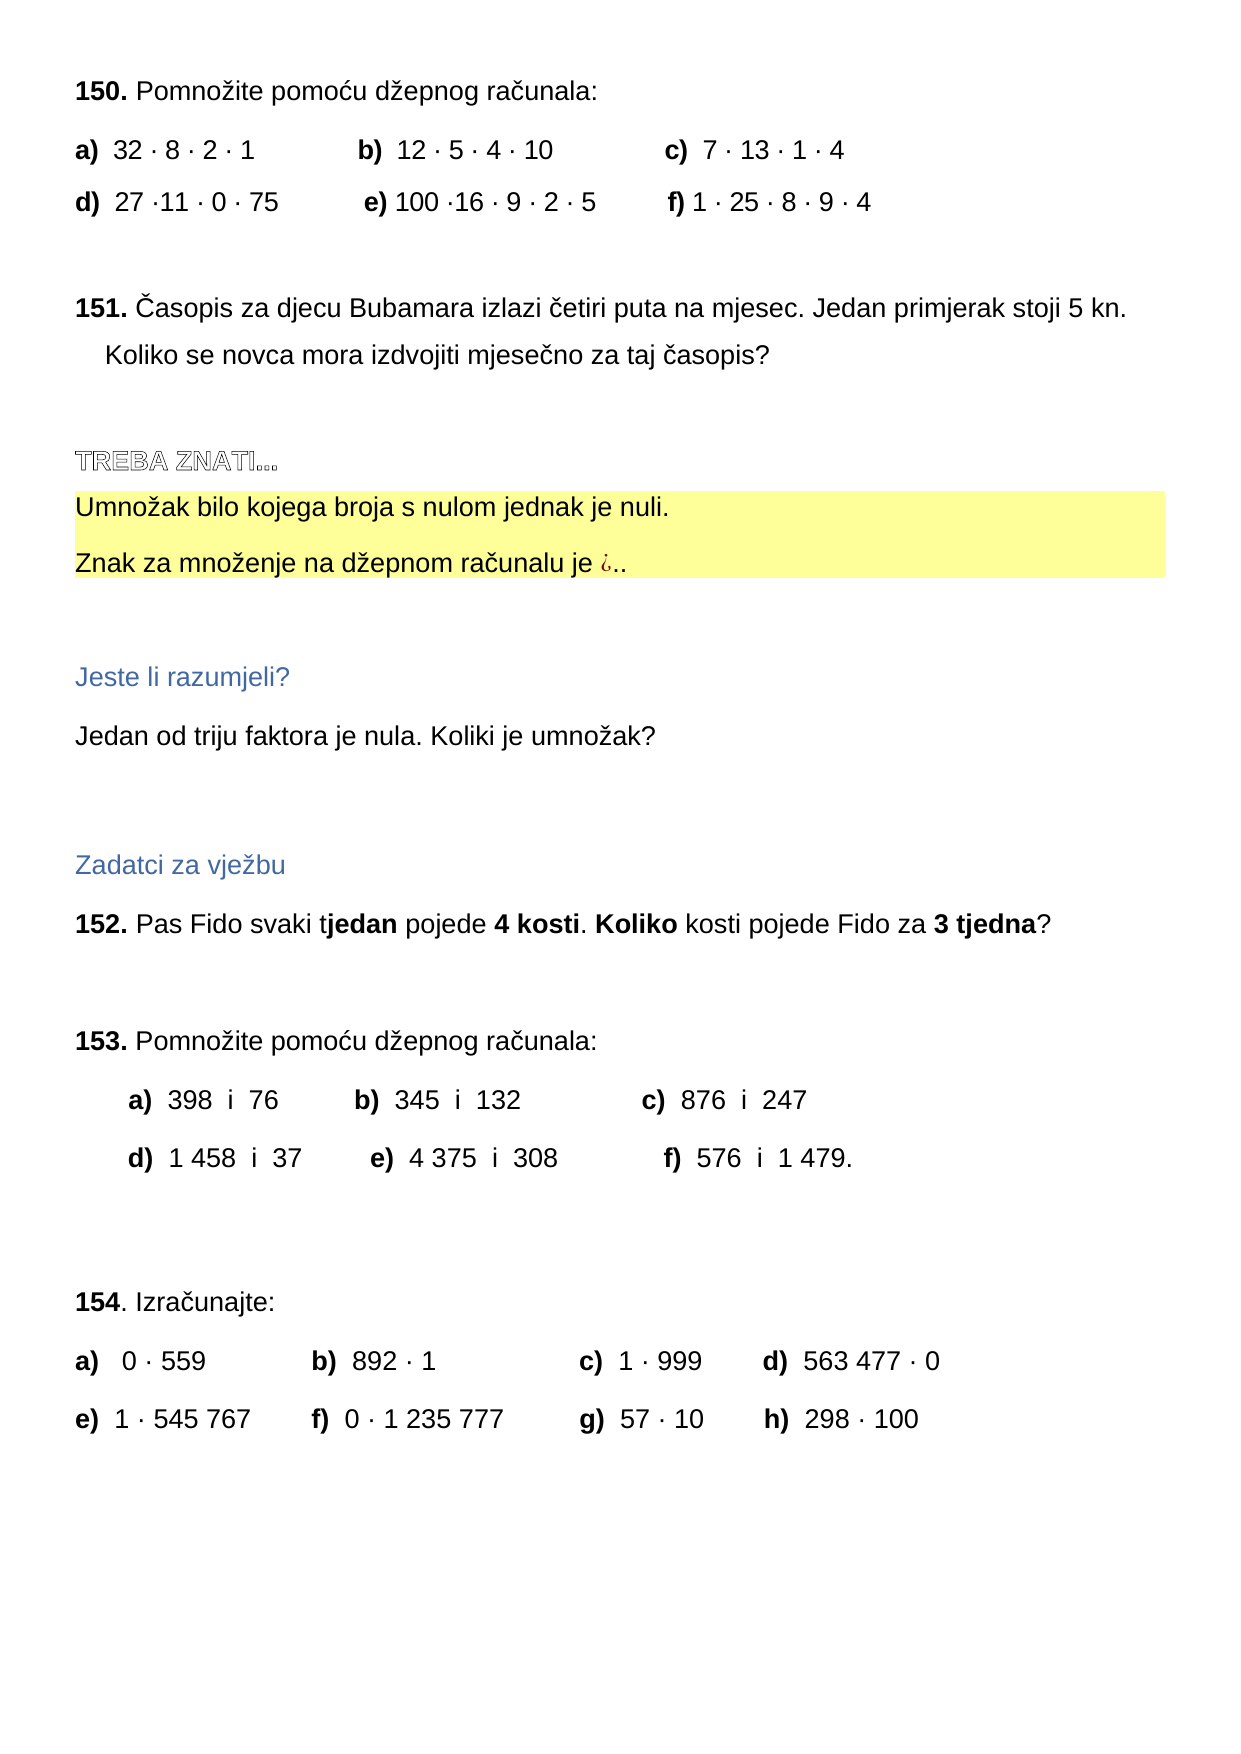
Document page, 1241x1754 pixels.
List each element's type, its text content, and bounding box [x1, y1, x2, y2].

text a) 32 · 8 · 2 · 1 b) 12 · 5 · 4 · 10 c) 7 · 13 · 1 · 4 [75, 134, 1165, 165]
text e) 1 · 545 767 f) 0 · 1 235 777 g) 57 · 10 h) 298 · 100 [75, 1403, 1165, 1435]
text 152. Pas Fido svaki tjedan pojede 4 kosti. Koliko kosti pojede Fido za 3 tjedna? [75, 908, 1165, 939]
text 151. Časopis za djecu Bubamara izlazi četiri puta na mjesec. Jedan primjerak stoji 5 kn. Koliko se novca mora izdvojiti mjesečno za taj časopis? [75, 292, 1165, 370]
text Umnožak bilo kojega broja s nulom jednak je nuli. [75, 491, 1165, 523]
text d) 1 458 i 37 e) 4 375 i 308 f) 576 i 1 479. [75, 1142, 1165, 1174]
text Znak za množenje na džepnom računalu je .. [75, 547, 1165, 578]
text Zadatci za vježbu [75, 849, 1165, 881]
text d) 27 ·11 · 0 · 75 e) 100 ·16 · 9 · 2 · 5 f) 1 · 25 · 8 · 9 · 4 [75, 186, 1165, 218]
text TREBA ZNATI... [75, 444, 1165, 476]
text a) 398 i 76 b) 345 i 132 c) 876 i 247 [75, 1084, 1165, 1115]
text 150. Pomnožite pomoću džepnog računala: [75, 75, 1165, 106]
text Jeste li razumjeli? [75, 661, 1165, 693]
text a) 0 · 559 b) 892 · 1 c) 1 · 999 d) 563 477 · 0 [75, 1345, 1165, 1376]
text Jedan od triju faktora je nula. Koliki je umnožak? [75, 720, 1165, 751]
text 153. Pomnožite pomoću džepnog računala: [75, 1025, 1165, 1056]
text 154. Izračunajte: [75, 1286, 1165, 1317]
